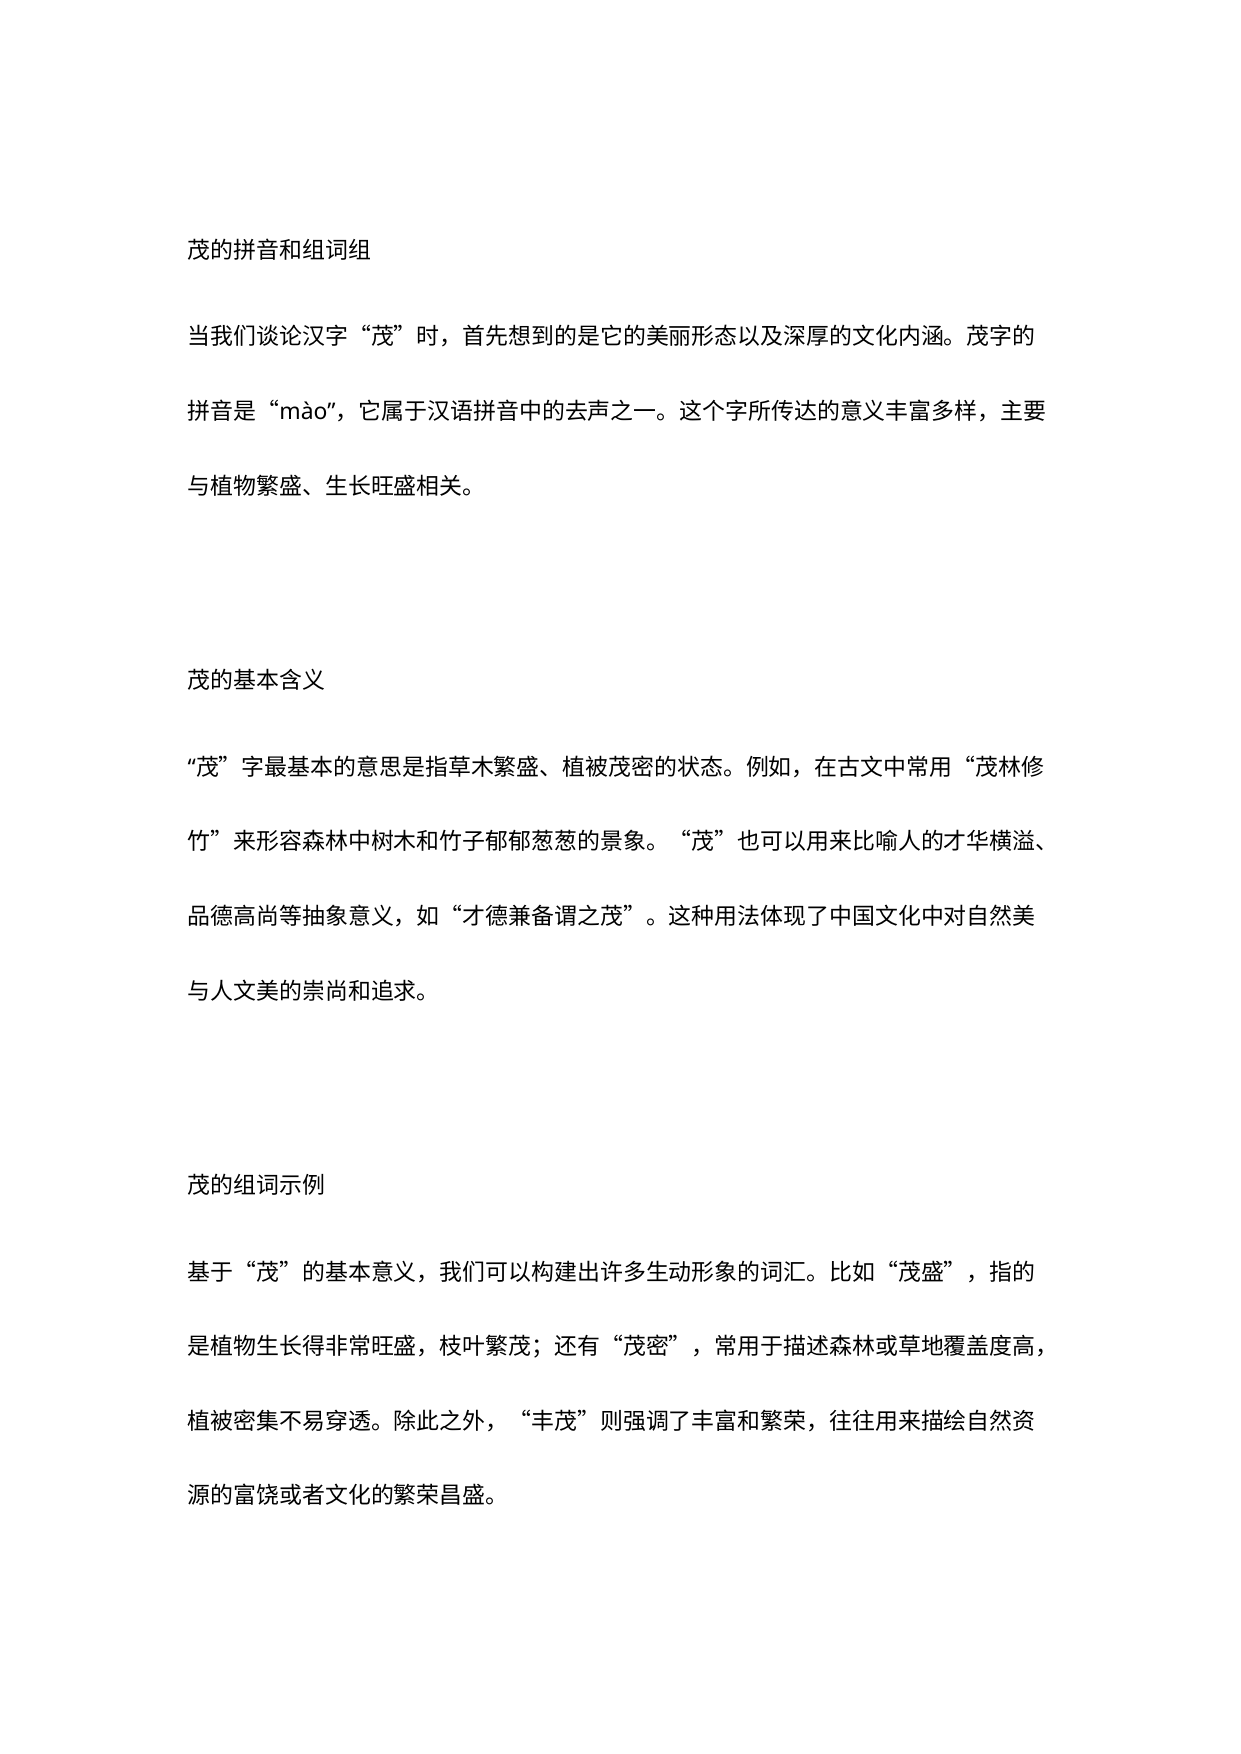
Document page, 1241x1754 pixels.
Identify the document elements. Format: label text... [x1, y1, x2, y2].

text 基于“茂”的基本意义，我们可以构建出许多生动形象的词汇。比如“茂盛”，指的是植物生长得非常旺盛，枝叶繁茂；还有“茂密”，常用于描述森林或草地覆盖度高，植被密集不易穿透。除此之外，“丰茂”则强调了丰富和繁荣，往往用来描绘自然资源的富饶或者文化的繁荣昌盛。 [187, 1237, 1053, 1527]
text 茂的组词示例 [187, 1151, 1053, 1216]
text 茂的拼音和组词组 [187, 216, 1053, 281]
text 当我们谈论汉字“茂”时，首先想到的是它的美丽形态以及深厚的文化内涵。茂字的拼音是“mào”，它属于汉语拼音中的去声之一。这个字所传达的意义丰富多样，主要与植物繁盛、生长旺盛相关。 [187, 302, 1053, 517]
text 茂的基本含义 [187, 646, 1053, 711]
text “茂”字最基本的意思是指草木繁盛、植被茂密的状态。例如，在古文中常用“茂林修竹”来形容森林中树木和竹子郁郁葱葱的景象。“茂”也可以用来比喻人的才华横溢、品德高尚等抽象意义，如“才德兼备谓之茂”。这种用法体现了中国文化中对自然美与人文美的崇尚和追求。 [187, 733, 1053, 1022]
